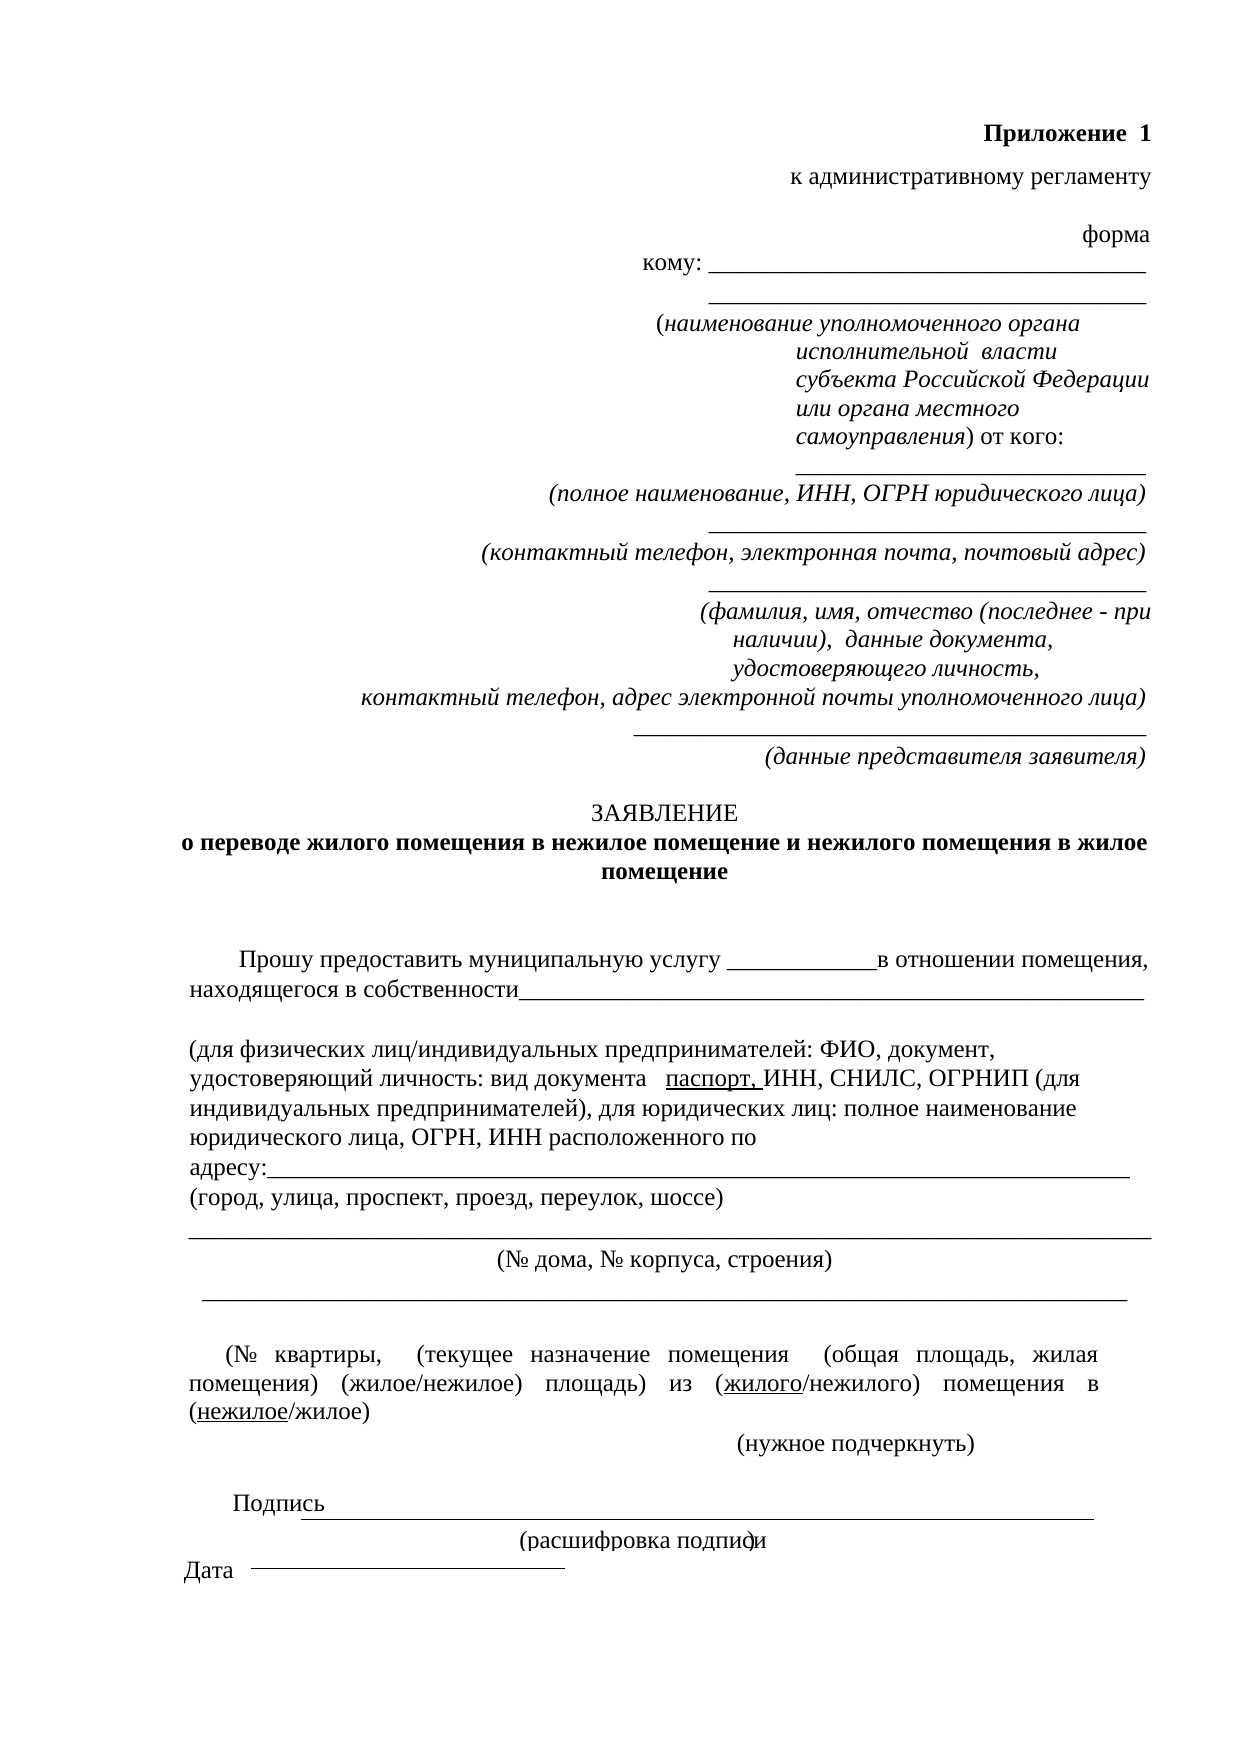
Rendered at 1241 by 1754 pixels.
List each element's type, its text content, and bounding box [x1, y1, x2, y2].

text ___________________________________ [536, 278, 1146, 307]
text _________________________________________ [536, 710, 1146, 739]
text (№ дома, № корпуса, строения) [177, 1244, 1152, 1272]
text (данные представителя заявителя) [177, 741, 1146, 770]
text ___________________________________ [536, 507, 1146, 536]
text (наименование уполномоченного органа исполнительной власти субъекта Российской Федерации или органа местного самоуправления) от кого: ____________________________ [656, 309, 1152, 478]
text Дата [177, 1519, 1152, 1584]
text (для физических лиц/индивидуальных предпринимателей: ФИО, документ, удостоверяющий личность: вид документа паспорт, ИНН, СНИЛС, ОГРНИП (для индивидуальных предпринимателей), для юридических лиц: полное наименование юридического лица, ОГРН, ИНН расположенного по адресу:_____________________________________________________________________ (город, улица, проспект, проезд, переулок, шоссе) [188, 1034, 1152, 1210]
text (№ квартиры, (текущее назначение помещения (общая площадь, жилая помещения) (жилое/нежилое) площадь) из (жилого/нежилого) помещения в (нежилое/жилое) [188, 1340, 1099, 1425]
text (контактный телефон, электронная почта, почтовый адрес) [177, 537, 1146, 566]
text ___________________________________ [536, 566, 1146, 595]
text (фамилия, имя, отчество (последнее - при наличии), данные документа, удостоверяющего личность, [700, 597, 1152, 681]
text _____________________________________________________________________________ [188, 1213, 1152, 1241]
text форма [177, 219, 1150, 247]
text к административному регламенту [177, 161, 1152, 190]
text контактный телефон, адрес электронной почты уполномоченного лица) [177, 682, 1146, 710]
subtitle Приложение 1 [177, 118, 1152, 147]
text ЗАЯВЛЕНИЕ [177, 798, 1152, 827]
text (полное наименование, ИНН, ОГРН юридического лица) [177, 478, 1146, 507]
text __________________________________________________________________________ [177, 1275, 1152, 1303]
text кому: ___________________________________ [536, 247, 1146, 276]
text Прошу предоставить муниципальную услугу ____________в отношении помещения, находящегося в собственности__________________________________________________ [188, 944, 1152, 1003]
text (нужное подчеркнуть) [177, 1428, 1152, 1456]
text о переводе жилого помещения в нежилое помещение и нежилого помещения в жилое помещение [177, 827, 1152, 885]
text Подпись [232, 1488, 1152, 1517]
